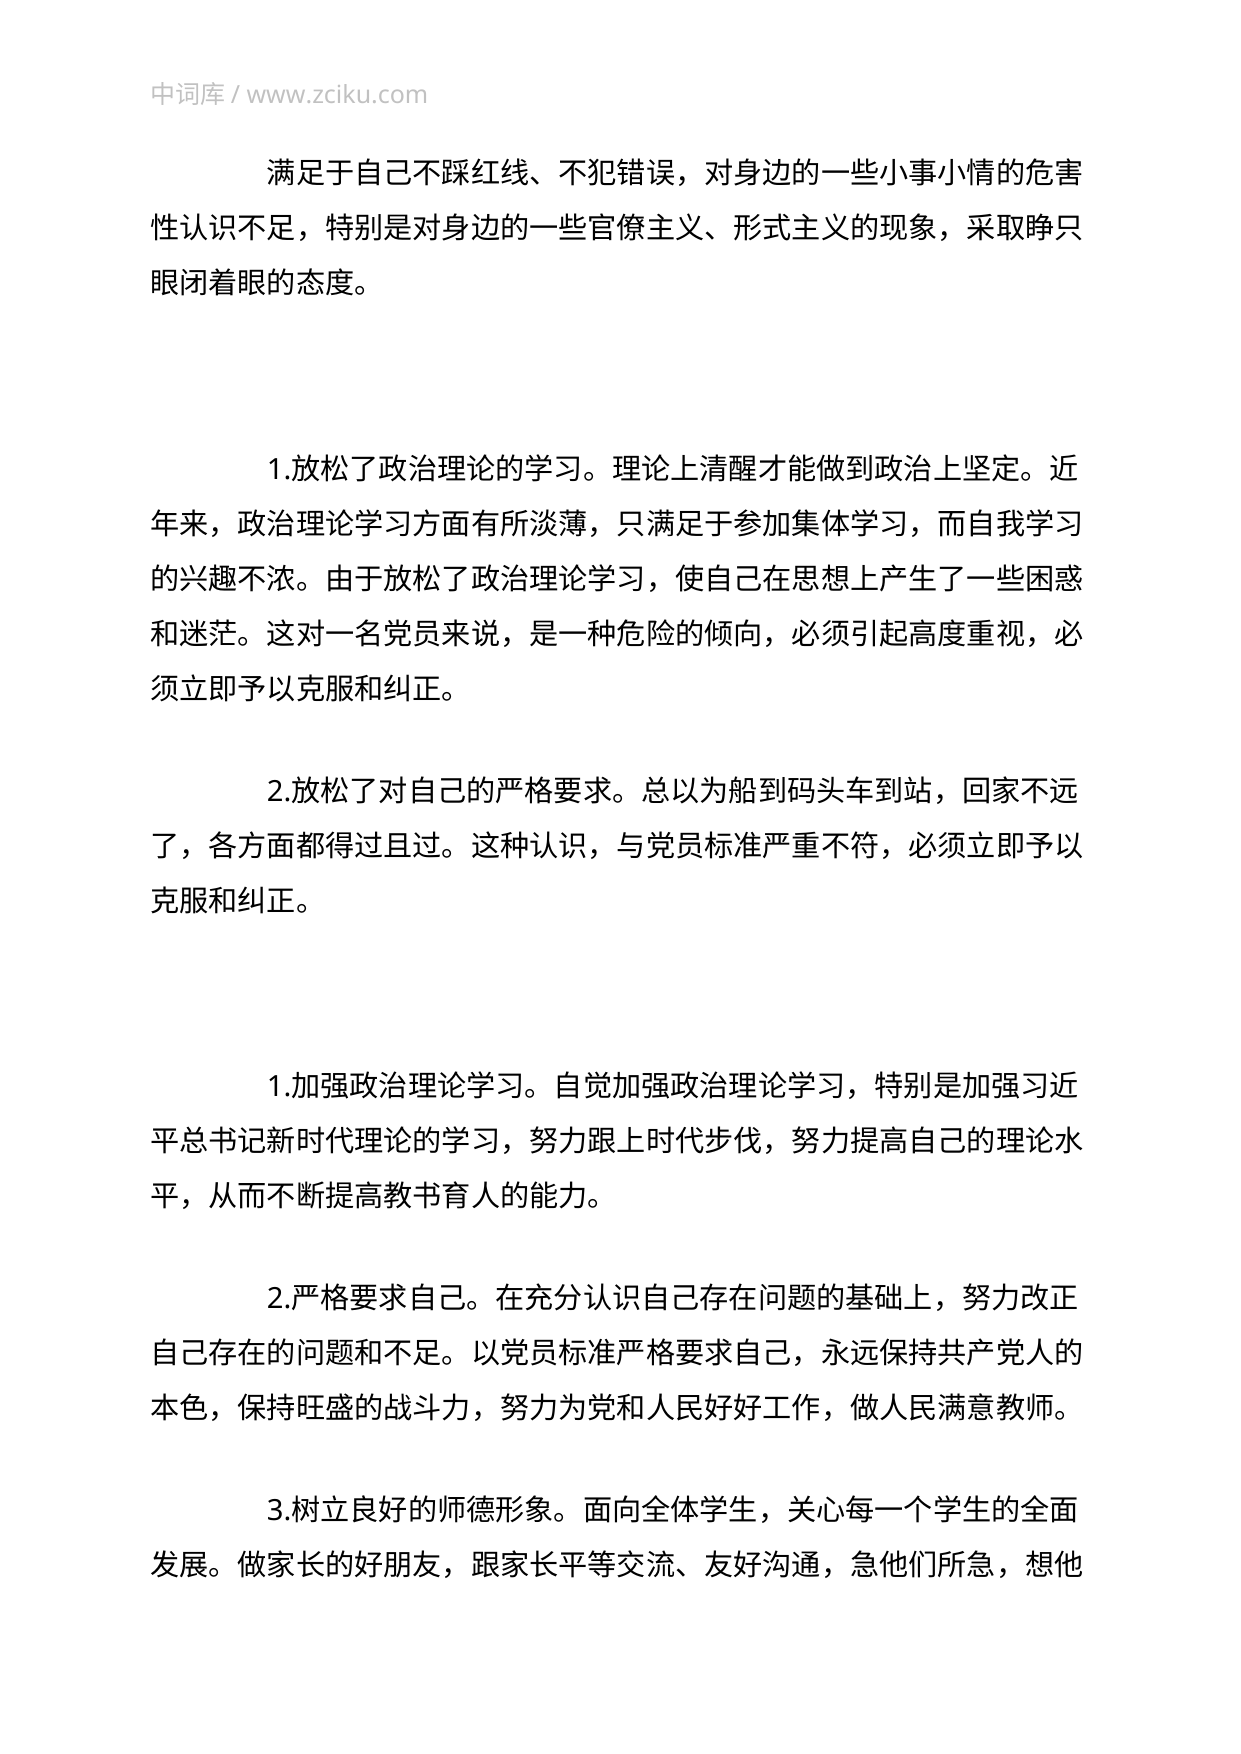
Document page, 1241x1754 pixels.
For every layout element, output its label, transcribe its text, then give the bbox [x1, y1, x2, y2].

text 1.放松了政治理论的学习。理论上清醒才能做到政治上坚定。近年来，政治理论学习方面有所淡薄，只满足于参加集体学习，而自我学习的兴趣不浓。由于放松了政治理论学习，使自己在思想上产生了一些困惑和迷茫。这对一名党员来说，是一种危险的倾向，必须引起高度重视，必须立即予以克服和纠正。 [150, 446, 1090, 708]
text 2.放松了对自己的严格要求。总以为船到码头车到站，回家不远了，各方面都得过且过。这种认识，与党员标准严重不符，必须立即予以克服和纠正。 [150, 767, 1090, 919]
text 1.加强政治理论学习。自觉加强政治理论学习，特别是加强习近平总书记新时代理论的学习，努力跟上时代步伐，努力提高自己的理论水平，从而不断提高教书育人的能力。 [150, 1063, 1090, 1215]
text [150, 1486, 1090, 1584]
text 满足于自己不踩红线、不犯错误，对身边的一些小事小情的危害性认识不足，特别是对身边的一些官僚主义、形式主义的现象，采取睁只眼闭着眼的态度。 [150, 150, 1090, 302]
text 2.严格要求自己。在充分认识自己存在问题的基础上，努力改正自己存在的问题和不足。以党员标准严格要求自己，永远保持共产党人的本色，保持旺盛的战斗力，努力为党和人民好好工作，做人民满意教师。 [150, 1275, 1090, 1427]
